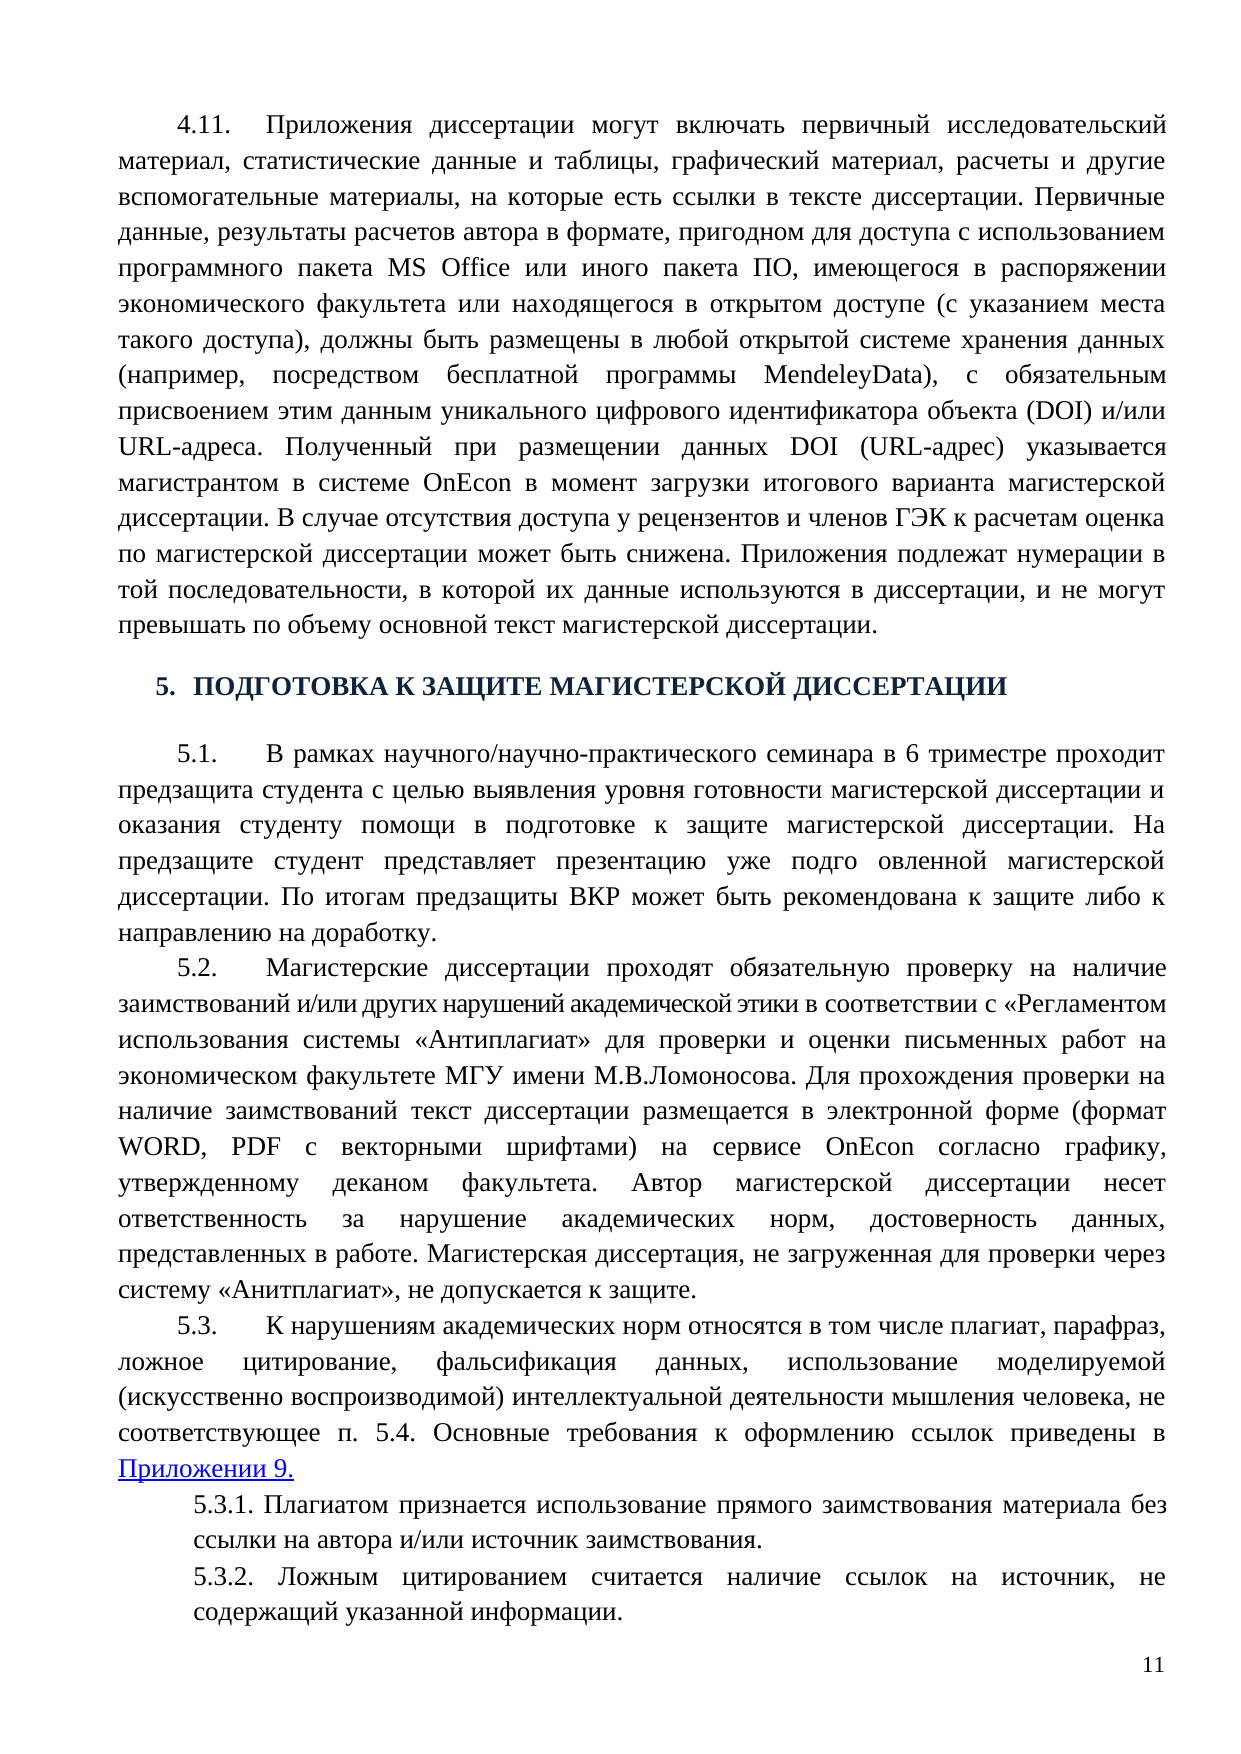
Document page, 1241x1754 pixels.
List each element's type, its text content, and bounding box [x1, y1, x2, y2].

subtitle ПОДГОТОВКА К ЗАЩИТЕ МАГИСТЕРСКОЙ ДИССЕРТАЦИИ [155, 670, 1188, 701]
list Приложения диссертации могут включать первичный исследовательский материал, статистические данные и таблицы, графический материал, расчеты и другие вспомогательные материалы, на которые есть ссылки в тексте диссертации. Первичные данные, результаты расчетов автора в формате, пригодном для доступа с использованием программного пакета MS Office или иного пакета ПО, имеющегося в распоряжении экономического факультета или находящегося в открытом доступе (с указанием места такого доступа), должны быть размещены в любой открытой системе хранения данных (например, посредством бесплатной программы MendeleyData), с обязательным присвоением этим данным уникального цифрового идентификатора объекта (DOI) и/или URL-адреса. Полученный при размещении данных DOI (URL-адрес) указывается магистрантом в системе OnEcon в момент загрузки итогового варианта магистерской диссертации. В случае отсутствия доступа у рецензентов и членов ГЭК к расчетам оценка по магистерской диссертации может быть снижена. Приложения подлежат нумерации в той последовательности, в которой их данные используются в диссертации, и не могут превышать по объему основной текст магистерской диссертации. [118, 108, 1167, 640]
list В рамках научного/научно-практического семинара в 6 триместре проходит предзащита студента с целью выявления уровня готовности магистерской диссертации и оказания студенту помощи в подготовке к защите магистерской диссертации. На предзащите студент представляет презентацию уже подго овленной магистерской диссертации. По итогам предзащиты ВКР может быть рекомендована к защите либо к направлению на доработку. [118, 737, 1166, 947]
list Магистерские диссертации проходят обязательную проверку на наличие заимствований и/или других нарушений академической этики в соответствии с «Регламентом использования системы «Антиплагиат» для проверки и оценки письменных работ на экономическом факультете МГУ имени М.В.Ломоносова. Для прохождения проверки на наличие заимствований текст диссертации размещается в электронной форме (формат WORD, PDF с векторными шрифтами) на сервисе OnEcon согласно графику, утвержденному деканом факультета. Автор магистерской диссертации несет ответственность за нарушение академических норм, достоверность данных, представленных в работе. Магистерская диссертация, не загруженная для проверки через систему «Анитплагиат», не допускается к защите. [118, 952, 1167, 1304]
list 5.3.2. Ложным цитированием считается наличие ссылок на источник, не содержащий указанной информации. [193, 1559, 1167, 1626]
list 5.3.1. Плагиатом признается использование прямого заимствования материала без ссылки на автора и/или источник заимствования. [193, 1488, 1167, 1555]
list К нарушениям академических норм относятся в том числе плагиат, парафраз, ложное цитирование, фальсификация данных, использование моделируемой (искусственно воспроизводимой) интеллектуальной деятельности мышления человека, не соответствующее п. 5.4. Основные требования к оформлению ссылок приведены в Приложении 9. [118, 1309, 1167, 1483]
